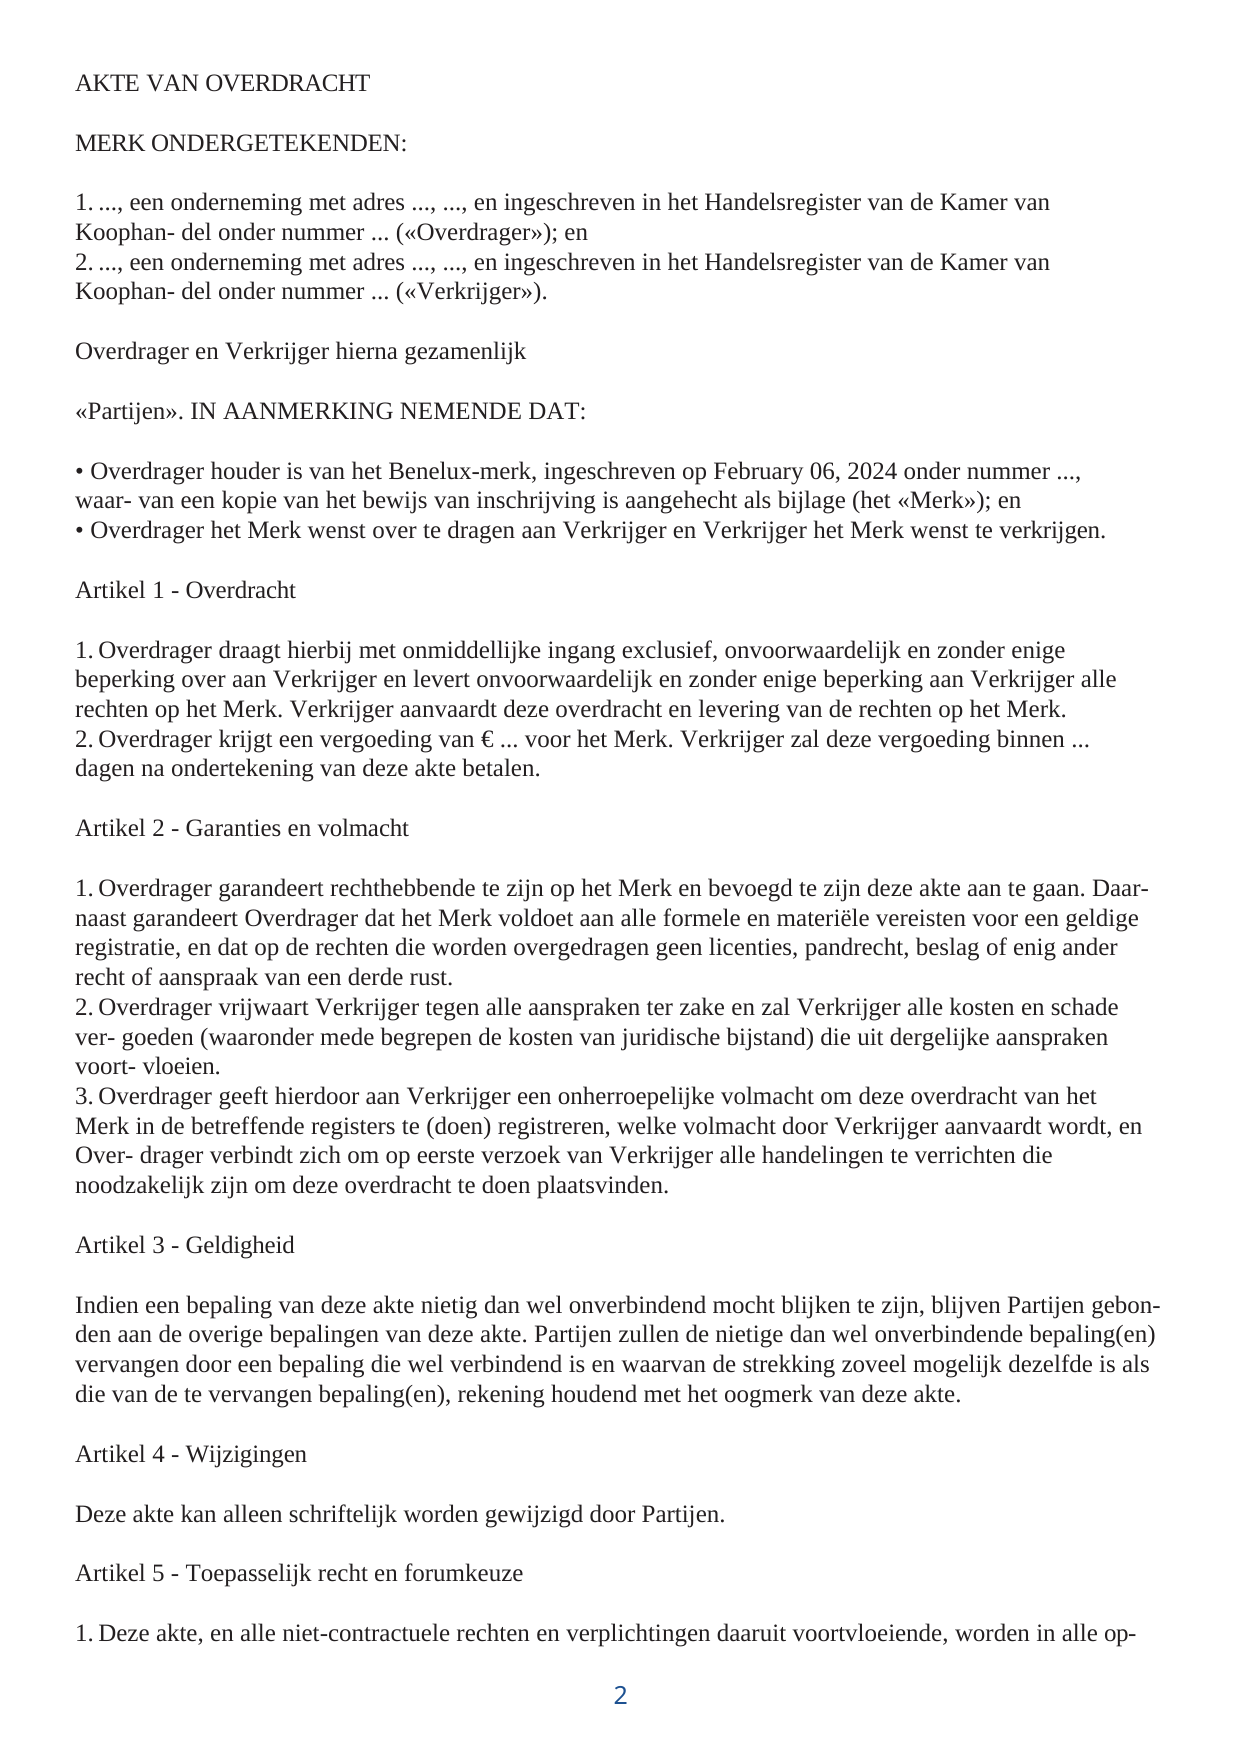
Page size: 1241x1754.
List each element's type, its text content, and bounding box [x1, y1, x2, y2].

text Artikel 1 - Overdracht [75, 575, 1178, 604]
list Overdrager het Merk wenst over te dragen aan Verkrijger en Verkrijger het Merk wenst te verkrijgen. [75, 515, 1178, 544]
list Overdrager garandeert rechthebbende te zijn op het Merk en bevoegd te zijn deze akte aan te gaan. Daar- naast garandeert Overdrager dat het Merk voldoet aan alle formele en materiële vereisten voor een geldige registratie, en dat op de rechten die worden overgedragen geen licenties, pandrecht, beslag of enig ander recht of aanspraak van een derde rust. [75, 873, 1166, 991]
list Overdrager geeft hierdoor aan Verkrijger een onherroepelijke volmacht om deze overdracht van het Merk in de betreffende registers te (doen) registreren, welke volmacht door Verkrijger aanvaardt wordt, en Over- drager verbindt zich om op eerste verzoek van Verkrijger alle handelingen te verrichten die noodzakelijk zijn om deze overdracht te doen plaatsvinden. [75, 1081, 1156, 1199]
text Artikel 3 - Geldigheid [75, 1230, 1178, 1259]
list Overdrager houder is van het Benelux-merk, ingeschreven op February 06, 2024 onder nummer ..., waar- van een kopie van het bewijs van inschrijving is aangehecht als bijlage (het «Merk»); en [75, 456, 1139, 514]
text Artikel 4 - Wijzigingen [75, 1439, 1178, 1467]
list ..., een onderneming met adres ..., ..., en ingeschreven in het Handelsregister van de Kamer van Koophan- del onder nummer ... («Overdrager»); en [75, 187, 1148, 246]
text AKTE VAN OVERDRACHT MERK ONDERGETEKENDEN: [75, 68, 443, 156]
list Overdrager krijgt een vergoeding van € ... voor het Merk. Verkrijger zal deze vergoeding binnen ... dagen na ondertekening van deze akte betalen. [75, 724, 1140, 782]
list ..., een onderneming met adres ..., ..., en ingeschreven in het Handelsregister van de Kamer van Koophan- del onder nummer ... («Verkrijger»). [75, 247, 1148, 305]
list Overdrager vrijwaart Verkrijger tegen alle aanspraken ter zake en zal Verkrijger alle kosten en schade ver- goeden (waaronder mede begrepen de kosten van juridische bijstand) die uit dergelijke aanspraken voort- vloeien. [75, 992, 1149, 1080]
text Indien een bepaling van deze akte nietig dan wel onverbindend mocht blijken te zijn, blijven Partijen gebon- den aan de overige bepalingen van deze akte. Partijen zullen de nietige dan wel onverbindende bepaling(en) vervangen door een bepaling die wel verbindend is en waarvan de strekking zoveel mogelijk dezelfde is als die van de te vervangen bepaling(en), rekening houdend met het oogmerk van deze akte. [75, 1290, 1174, 1407]
list Overdrager draagt hierbij met onmiddellijke ingang exclusief, onvoorwaardelijk en zonder enige beperking over aan Verkrijger en levert onvoorwaardelijk en zonder enige beperking aan Verkrijger alle rechten op het Merk. Verkrijger aanvaardt deze overdracht en levering van de rechten op het Merk. [75, 635, 1164, 723]
text Overdrager en Verkrijger hierna gezamenlijk «Partijen». IN AANMERKING NEMENDE DAT: [75, 336, 635, 425]
list Deze akte, en alle niet-contractuele rechten en verplichtingen daaruit voortvloeiende, worden in alle op- [75, 1618, 1178, 1647]
text Artikel 2 - Garanties en volmacht [75, 813, 1178, 842]
text Deze akte kan alleen schriftelijk worden gewijzigd door Partijen. Artikel 5 - Toepasselijk recht en forumkeuze [75, 1499, 781, 1587]
